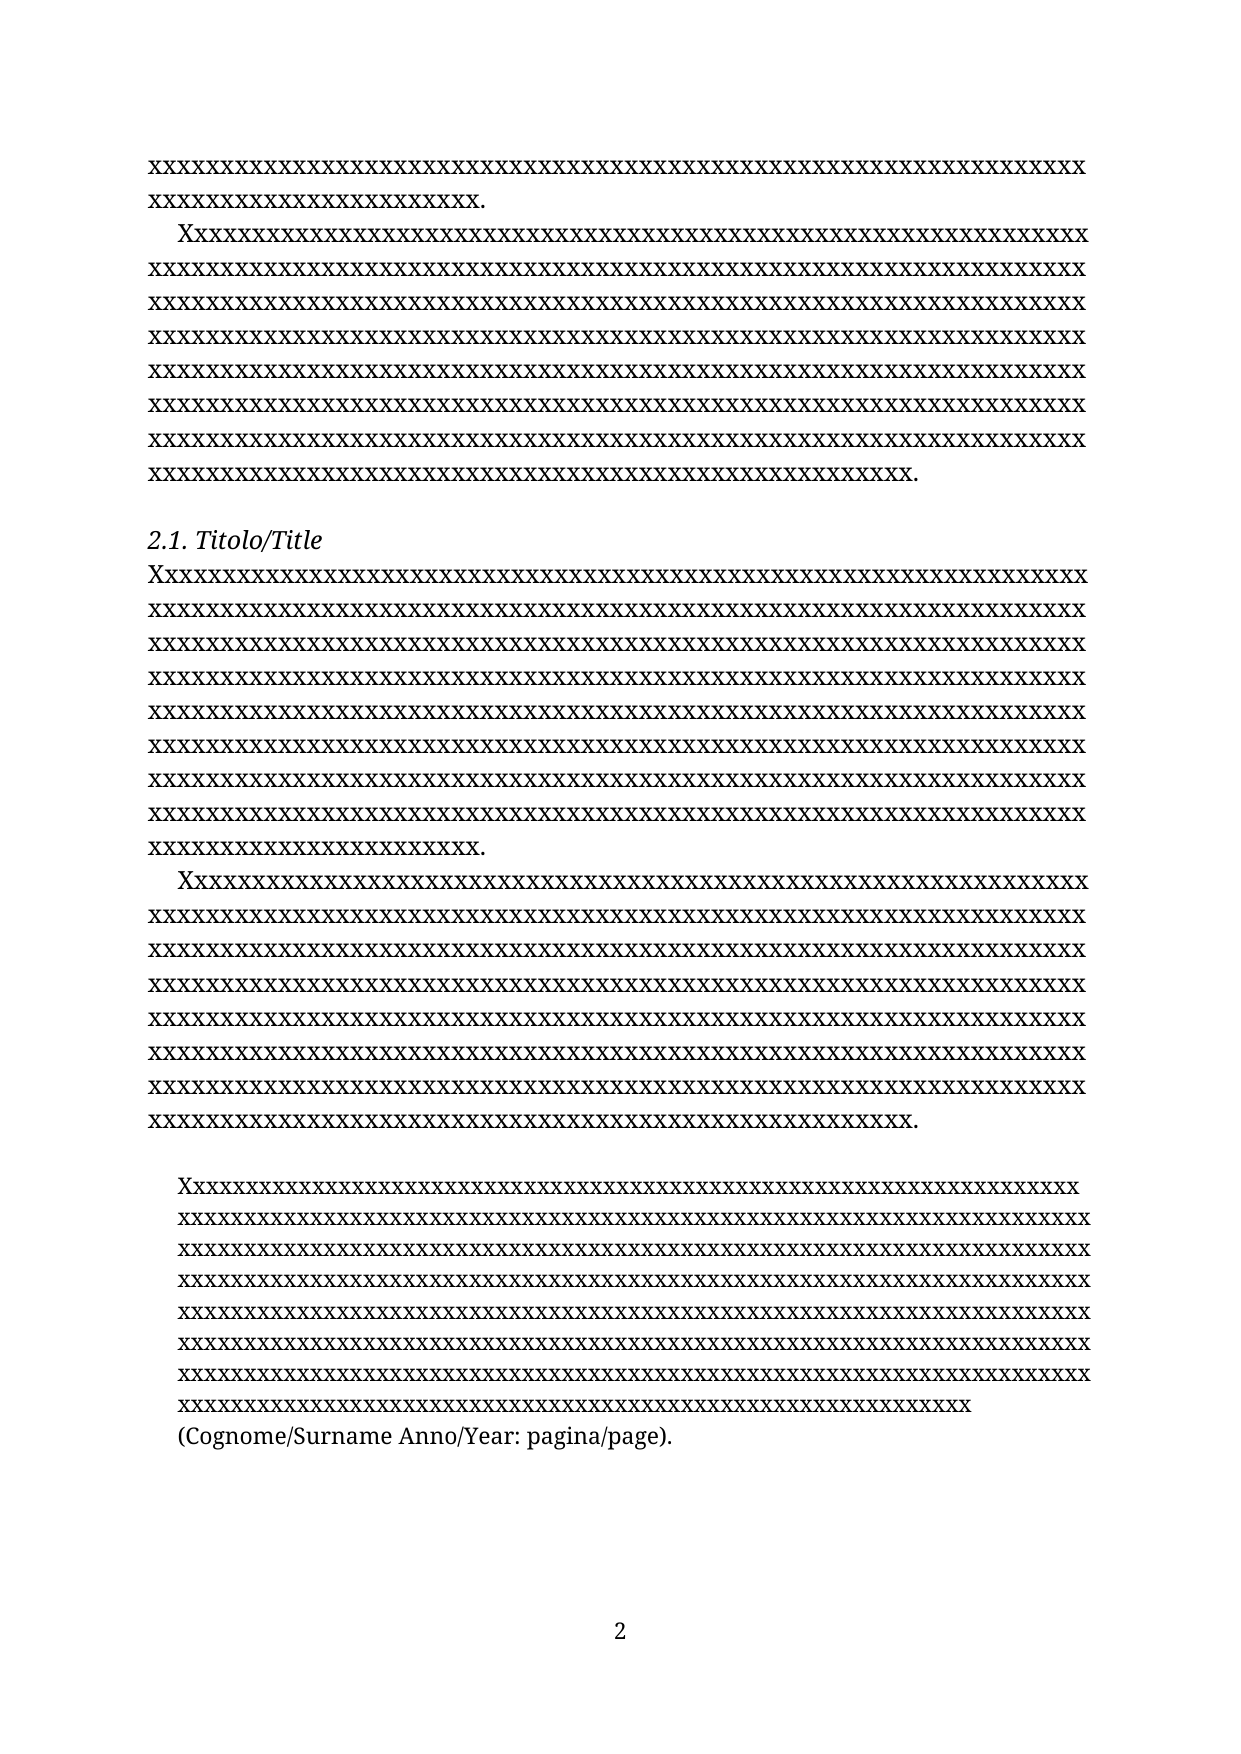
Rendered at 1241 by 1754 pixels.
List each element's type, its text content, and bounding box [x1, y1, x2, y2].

text Xxxxxxxxxxxxxxxxxxxxxxxxxxxxxxxxxxxxxxxxxxxxxxxxxxxxxxxxxxxxxxxxxxxxxxxxxxxxxxxxxxxxxxxxxxxxxxxxxxxxxxxxxxxxxxxxxxxxxxxxxxxxxxxxxxxxxxxxxxxxxxxxxxxxxxxxxxxxxxxxxxxxxxxxxxxxxxxxxxxxxxxxxxxxxxxxxxxxxxxxxxxxxxxxxxxxxxxxxxxxxxxxxxxxxxxxxxxxxxxxxxxxxxxxxxxxxxxxxxxxxxxxxxxxxxxxxxxxxxxxxxxxxxxxxxxxxxxxxxxxxxxxxxxxxxxxxxxxxxxxxxxxxxxxxxxxxxxxxxxxxxxxxxxxxxxxxxxxxxxxxxxxxxxxxxxxxxxxxxxxxxxxxxxxxxxxxxxxxxxxxxxxxxxxxxxxxxxxxxxxxxxxxxxxxxxxxxxxxxxxxxxxxxxxxxxxxxxxxxxxxxxxxxxxxxxxxxxxxxxxxxxxxxxxxxxxxxxxxxxxxxxxxx. [148, 863, 1092, 1136]
text 2.1. Titolo/Title [148, 522, 1092, 556]
text Xxxxxxxxxxxxxxxxxxxxxxxxxxxxxxxxxxxxxxxxxxxxxxxxxxxxxxxxxxxxxxxxxxxxxxxxxxxxxxxxxxxxxxxxxxxxxxxxxxxxxxxxxxxxxxxxxxxxxxxxxxxxxxxxxxxxxxxxxxxxxxxxxxxxxxxxxxxxxxxxxxxxxxxxxxxxxxxxxxxxxxxxxxxxxxxxxxxxxxxxxxxxxxxxxxxxxxxxxxxxxxxxxxxxxxxxxxxxxxxxxxxxxxxxxxxxxxxxxxxxxxxxxxxxxxxxxxxxxxxxxxxxxxxxxxxxxxxxxxxxxxxxxxxxxxxxxxxxxxxxxxxxxxxxxxxxxxxxxxxxxxxxxxxxxxxxxxxxxxxxxxxxxxxxxxxxxxxxxxxxxxxxxxxxxxxxxxxxxxxxxxxxxxxxxxxxxxxxxxxxxxxxxxxxxxxxxxxxxxxxxxxxxxxxxxxxxxxxxxxxxxxxxxxxxxxxxxxxxxxxxxxxxxxxxxxxxxxxxxxxxxxxxxxxxxxxxxxxxxxxxxxxxxxxxxxxxxxxxxxxxx (Cognome/Surname Anno/Year: pagina/page). [177, 1169, 1092, 1451]
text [148, 148, 1092, 216]
text Xxxxxxxxxxxxxxxxxxxxxxxxxxxxxxxxxxxxxxxxxxxxxxxxxxxxxxxxxxxxxxxxxxxxxxxxxxxxxxxxxxxxxxxxxxxxxxxxxxxxxxxxxxxxxxxxxxxxxxxxxxxxxxxxxxxxxxxxxxxxxxxxxxxxxxxxxxxxxxxxxxxxxxxxxxxxxxxxxxxxxxxxxxxxxxxxxxxxxxxxxxxxxxxxxxxxxxxxxxxxxxxxxxxxxxxxxxxxxxxxxxxxxxxxxxxxxxxxxxxxxxxxxxxxxxxxxxxxxxxxxxxxxxxxxxxxxxxxxxxxxxxxxxxxxxxxxxxxxxxxxxxxxxxxxxxxxxxxxxxxxxxxxxxxxxxxxxxxxxxxxxxxxxxxxxxxxxxxxxxxxxxxxxxxxxxxxxxxxxxxxxxxxxxxxxxxxxxxxxxxxxxxxxxxxxxxxxxxxxxxxxxxxxxxxxxxxxxxxxxxxxxxxxxxxxxxxxxxxxxxxxxxxxxxxxxxxxxxxxxxxxxxxx. [148, 216, 1092, 488]
